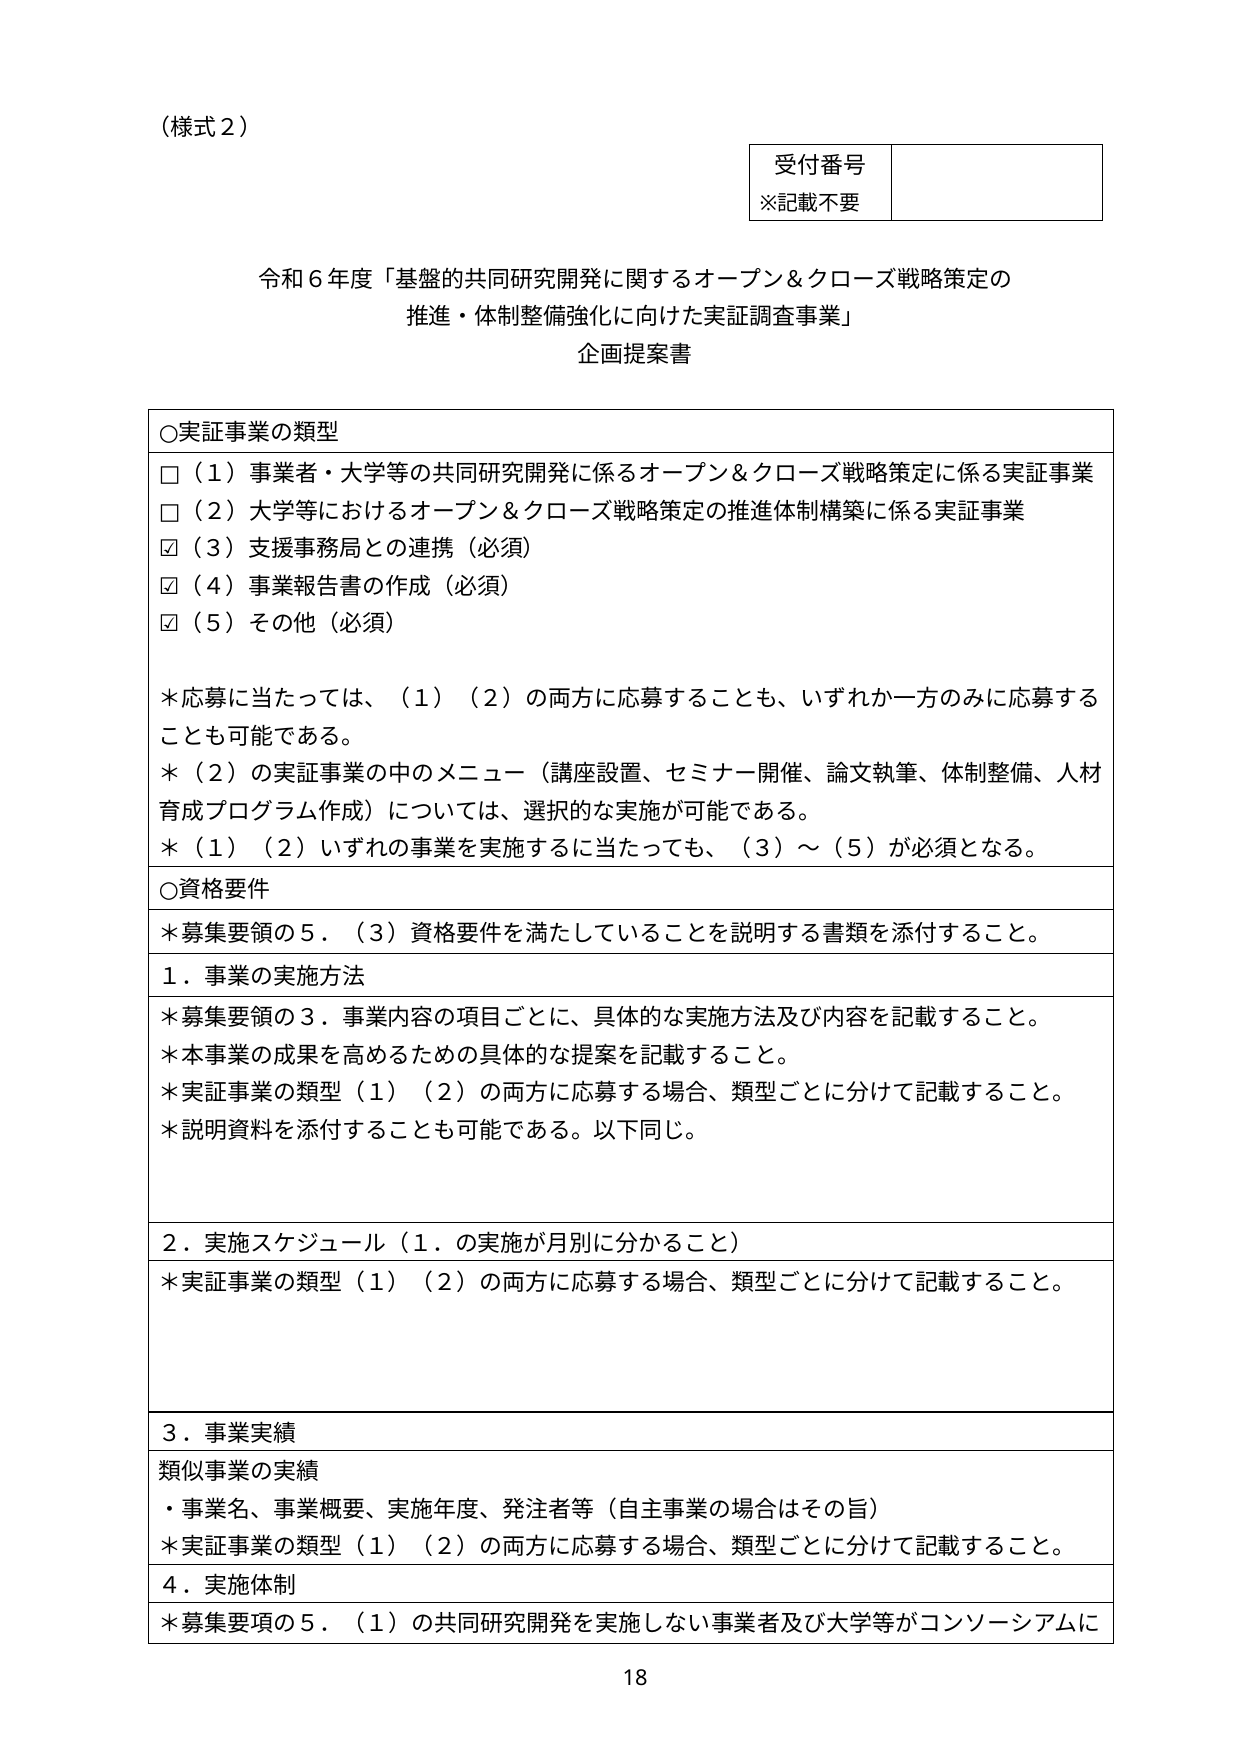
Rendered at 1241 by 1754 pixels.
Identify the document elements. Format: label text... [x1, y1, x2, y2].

text 推進・体制整備強化に向けた実証調査事業」 [148, 296, 1122, 333]
table_cell ＊募集要領の５．（３）資格要件を満たしていることを説明する書類を添付すること。 [149, 910, 1113, 952]
table_cell ２．実施スケジュール（１．の実施が月別に分かること） [149, 1223, 1113, 1260]
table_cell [149, 1603, 1113, 1643]
subtitle （様式２） [148, 106, 1122, 144]
text 企画提案書 [148, 333, 1122, 371]
text 令和６年度「基盤的共同研究開発に関するオープン＆クローズ戦略策定の [148, 258, 1122, 296]
table_header [892, 145, 1102, 220]
table_header ○実証事業の類型 [149, 410, 1113, 452]
table_header 受付番号 ※記載不要 [750, 145, 891, 220]
table_cell □（１）事業者・大学等の共同研究開発に係るオープン＆クローズ戦略策定に係る実証事業 □（２）大学等におけるオープン＆クローズ戦略策定の推進体制構築に係る実証事業 ☑（３）支援事務局との連携（必須） ☑（４）事業報告書の作成（必須） ☑（５）その他（必須） ＊応募に当たっては、（１）（２）の両方に応募することも、いずれか一方のみに応募することも可能である。 ＊（２）の実証事業の中のメニュー（講座設置、セミナー開催、論文執筆、体制整備、人材育成プログラム作成）については、選択的な実施が可能である。 ＊（１）（２）いずれの事業を実施するに当たっても、（３）～（５）が必須となる。 [149, 453, 1113, 866]
table_cell ３．事業実績 [149, 1413, 1113, 1450]
table_cell 類似事業の実績 ・事業名、事業概要、実施年度、発注者等（自主事業の場合はその旨） ＊実証事業の類型（１）（２）の両方に応募する場合、類型ごとに分けて記載すること。 [149, 1451, 1113, 1563]
table_cell ○資格要件 [149, 867, 1113, 909]
table_cell ＊募集要領の３．事業内容の項目ごとに、具体的な実施方法及び内容を記載すること。 ＊本事業の成果を高めるための具体的な提案を記載すること。 ＊実証事業の類型（１）（２）の両方に応募する場合、類型ごとに分けて記載すること。 ＊説明資料を添付することも可能である。以下同じ。 [149, 997, 1113, 1222]
table_cell ＊実証事業の類型（１）（２）の両方に応募する場合、類型ごとに分けて記載すること。 [149, 1261, 1113, 1411]
table_cell ４．実施体制 [149, 1565, 1113, 1602]
table_cell １．事業の実施方法 [149, 954, 1113, 996]
